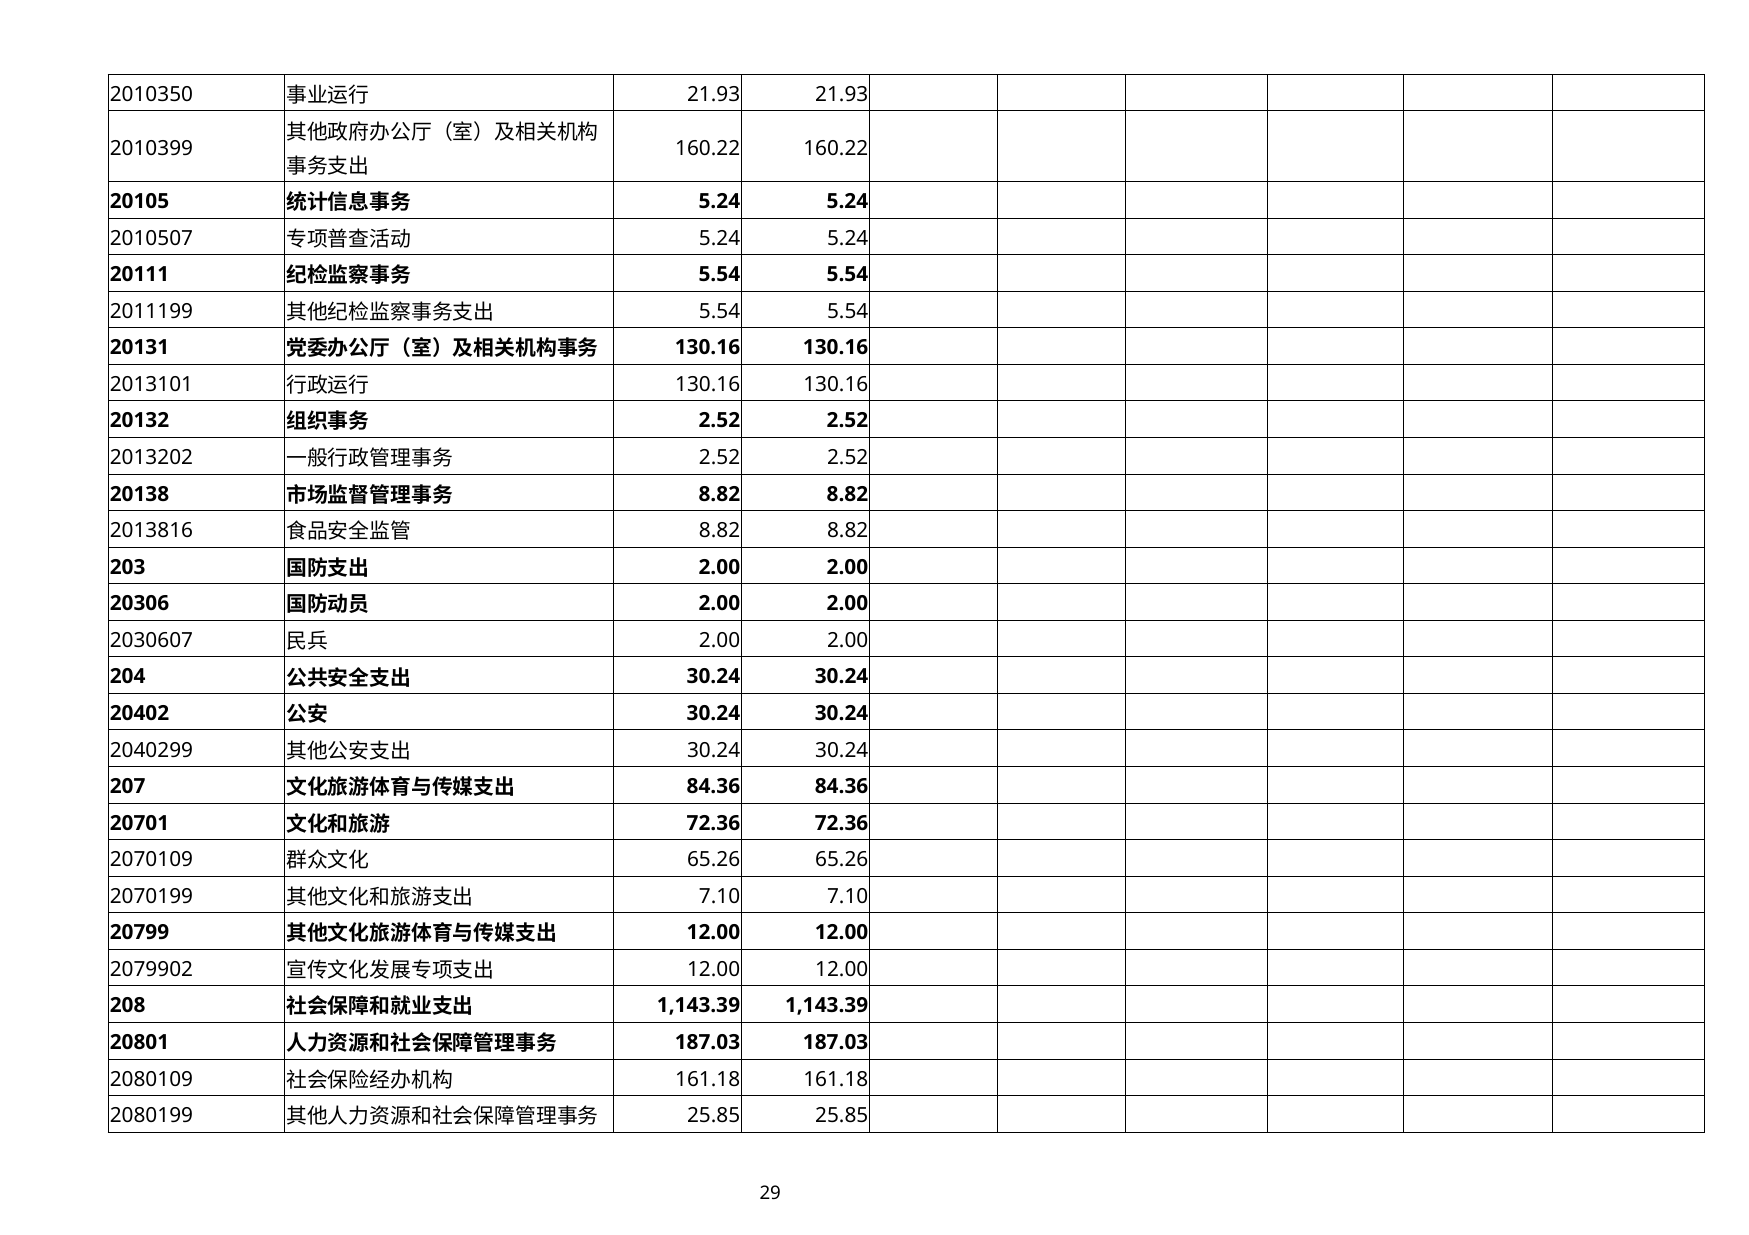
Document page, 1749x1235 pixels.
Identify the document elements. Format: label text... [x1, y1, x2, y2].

table_cell 207 [109, 767, 284, 802]
table_cell [870, 694, 997, 729]
table_cell [1553, 1096, 1704, 1132]
table_cell [870, 986, 997, 1022]
table_cell 2.00 [742, 548, 869, 583]
table_cell [1268, 694, 1403, 729]
table_cell 72.36 [742, 804, 869, 839]
table_cell [870, 219, 997, 254]
table_cell 30.24 [742, 694, 869, 729]
table_cell [1404, 913, 1552, 949]
table_cell 72.36 [614, 804, 741, 839]
table_cell [1404, 548, 1552, 583]
table_cell 一般行政管理事务 [285, 438, 613, 473]
table_cell [870, 657, 997, 693]
table_cell [1404, 292, 1552, 327]
table_cell [1553, 694, 1704, 729]
table_cell [1268, 328, 1403, 364]
table_cell [1126, 1023, 1267, 1058]
table_cell [870, 621, 997, 656]
table_cell [1126, 401, 1267, 437]
table_cell 专项普查活动 [285, 219, 613, 254]
table_cell [998, 438, 1125, 473]
table_cell 20111 [109, 255, 284, 291]
table_cell 7.10 [742, 877, 869, 912]
table_cell [1268, 182, 1403, 217]
table_cell [1553, 1023, 1704, 1058]
table_cell [1126, 219, 1267, 254]
table_cell [1404, 694, 1552, 729]
table_cell [998, 1023, 1125, 1058]
table_cell 5.24 [742, 219, 869, 254]
table_cell [1553, 657, 1704, 693]
table_cell [1126, 804, 1267, 839]
table_cell 65.26 [742, 840, 869, 876]
table_cell [1553, 767, 1704, 802]
table_cell 国防动员 [285, 584, 613, 620]
table_cell 84.36 [742, 767, 869, 802]
table_cell [1404, 877, 1552, 912]
table_cell [870, 950, 997, 985]
table_cell [1553, 730, 1704, 766]
table_cell [1553, 182, 1704, 217]
table_cell [1268, 657, 1403, 693]
table_cell [1268, 804, 1403, 839]
table_cell [1404, 511, 1552, 547]
table_cell 2010507 [109, 219, 284, 254]
table_cell [1553, 584, 1704, 620]
table_cell [1268, 365, 1403, 400]
table_cell [1553, 986, 1704, 1022]
table_cell [998, 950, 1125, 985]
table_cell [1404, 111, 1552, 181]
table_cell 2030607 [109, 621, 284, 656]
table_cell 20801 [109, 1023, 284, 1058]
table_cell [870, 111, 997, 181]
table_cell 行政运行 [285, 365, 613, 400]
table_cell 统计信息事务 [285, 182, 613, 217]
table_cell [870, 1060, 997, 1095]
table_cell [1553, 840, 1704, 876]
table_cell [1404, 840, 1552, 876]
table_cell [1126, 111, 1267, 181]
table_cell [1404, 401, 1552, 437]
table_cell [998, 767, 1125, 802]
table_cell 130.16 [614, 328, 741, 364]
table_cell [1126, 328, 1267, 364]
table_cell [1553, 1060, 1704, 1095]
table_cell [1268, 548, 1403, 583]
table_cell 国防支出 [285, 548, 613, 583]
table_cell 2010399 [109, 111, 284, 181]
table_cell 30.24 [742, 657, 869, 693]
table_cell 5.24 [742, 182, 869, 217]
table_cell 2011199 [109, 292, 284, 327]
table_cell 组织事务 [285, 401, 613, 437]
table_cell [1126, 255, 1267, 291]
table_cell [1404, 75, 1552, 110]
table_cell 84.36 [614, 767, 741, 802]
table_cell [1126, 877, 1267, 912]
table_cell [1268, 986, 1403, 1022]
table_cell [1268, 75, 1403, 110]
table_cell [1268, 438, 1403, 473]
table_cell 208 [109, 986, 284, 1022]
table_cell [998, 111, 1125, 181]
table_cell 2.52 [742, 401, 869, 437]
table_cell [998, 730, 1125, 766]
table_cell 8.82 [742, 475, 869, 510]
table_cell [1553, 877, 1704, 912]
table_cell [998, 511, 1125, 547]
table_cell [1404, 767, 1552, 802]
table_cell [1404, 804, 1552, 839]
table_cell 纪检监察事务 [285, 255, 613, 291]
table_cell [1404, 475, 1552, 510]
table_cell [1404, 950, 1552, 985]
table_cell 20306 [109, 584, 284, 620]
table_cell 人力资源和社会保障管理事务 [285, 1023, 613, 1058]
table_cell [870, 438, 997, 473]
table_cell [870, 584, 997, 620]
table_cell [998, 475, 1125, 510]
table_cell [998, 804, 1125, 839]
table_cell [1553, 365, 1704, 400]
table_cell 12.00 [614, 913, 741, 949]
table_cell [998, 548, 1125, 583]
table_cell [1126, 986, 1267, 1022]
table_cell [998, 840, 1125, 876]
table_cell [1553, 75, 1704, 110]
table_cell 21.93 [742, 75, 869, 110]
table_cell 宣传文化发展专项支出 [285, 950, 613, 985]
table_cell 130.16 [742, 328, 869, 364]
table_cell 公安 [285, 694, 613, 729]
table_cell [1553, 621, 1704, 656]
table_cell [870, 365, 997, 400]
table_cell 1,143.39 [742, 986, 869, 1022]
table_cell 30.24 [614, 730, 741, 766]
table_cell [870, 328, 997, 364]
table_cell 20138 [109, 475, 284, 510]
table_cell [998, 292, 1125, 327]
table_cell [1126, 730, 1267, 766]
table_cell 2.00 [614, 621, 741, 656]
table_cell 2079902 [109, 950, 284, 985]
table_cell 市场监督管理事务 [285, 475, 613, 510]
table_cell [998, 986, 1125, 1022]
table_cell [870, 767, 997, 802]
table_cell [1553, 292, 1704, 327]
table_cell 其他文化和旅游支出 [285, 877, 613, 912]
table_cell 2.00 [614, 584, 741, 620]
table_cell [1268, 584, 1403, 620]
table_cell 社会保险经办机构 [285, 1060, 613, 1095]
table_cell 204 [109, 657, 284, 693]
table_cell 20701 [109, 804, 284, 839]
table_cell [998, 182, 1125, 217]
table_cell 25.85 [742, 1096, 869, 1132]
table_cell [870, 1096, 997, 1132]
table_cell [1268, 1096, 1403, 1132]
table_cell [1553, 401, 1704, 437]
table_cell [998, 219, 1125, 254]
table_cell 其他公安支出 [285, 730, 613, 766]
table_cell [1268, 401, 1403, 437]
table_cell 30.24 [614, 657, 741, 693]
table_cell 其他人力资源和社会保障管理事务支出 [285, 1096, 613, 1132]
table_cell [1553, 328, 1704, 364]
table_cell 5.24 [614, 182, 741, 217]
table_cell [998, 913, 1125, 949]
table_cell [1268, 219, 1403, 254]
table_cell [998, 255, 1125, 291]
table_cell [870, 182, 997, 217]
table_cell [1268, 767, 1403, 802]
table_cell [1126, 584, 1267, 620]
table_cell 其他政府办公厅（室）及相关机构事务支出 [285, 111, 613, 181]
table_cell [998, 621, 1125, 656]
table_cell 社会保障和就业支出 [285, 986, 613, 1022]
table_cell [1404, 584, 1552, 620]
table_cell 民兵 [285, 621, 613, 656]
table_cell 187.03 [742, 1023, 869, 1058]
table_cell 12.00 [742, 913, 869, 949]
table_cell 21.93 [614, 75, 741, 110]
table_cell [1553, 548, 1704, 583]
table_cell [1268, 950, 1403, 985]
table_cell 130.16 [742, 365, 869, 400]
table_cell 8.82 [742, 511, 869, 547]
table_cell [870, 548, 997, 583]
table_cell [1404, 255, 1552, 291]
table_cell [1126, 767, 1267, 802]
table_cell [1553, 804, 1704, 839]
table_cell 5.54 [614, 255, 741, 291]
table_cell [870, 75, 997, 110]
table_cell [1404, 1060, 1552, 1095]
table_cell [1553, 913, 1704, 949]
table_cell 2.00 [742, 621, 869, 656]
table_cell [870, 292, 997, 327]
table_cell 2013101 [109, 365, 284, 400]
table_cell 25.85 [614, 1096, 741, 1132]
table_cell 187.03 [614, 1023, 741, 1058]
table_cell 30.24 [614, 694, 741, 729]
table_cell 5.54 [614, 292, 741, 327]
table_cell [870, 511, 997, 547]
table_cell 1,143.39 [614, 986, 741, 1022]
table_cell [1126, 913, 1267, 949]
table_cell [1126, 292, 1267, 327]
table_cell [1268, 730, 1403, 766]
table_cell [1404, 365, 1552, 400]
table_cell 2.52 [614, 401, 741, 437]
table_cell [1126, 1096, 1267, 1132]
table_cell [1404, 219, 1552, 254]
table_cell [1126, 511, 1267, 547]
table_cell [1268, 255, 1403, 291]
table_cell 2080109 [109, 1060, 284, 1095]
table_cell [1553, 511, 1704, 547]
table_cell [1404, 1023, 1552, 1058]
table_cell [1126, 182, 1267, 217]
table_cell 2013816 [109, 511, 284, 547]
table_cell 160.22 [614, 111, 741, 181]
table_cell [1404, 328, 1552, 364]
table_cell [998, 1096, 1125, 1132]
table_cell [1404, 182, 1552, 217]
table_cell 文化旅游体育与传媒支出 [285, 767, 613, 802]
table_cell [1404, 1096, 1552, 1132]
table_cell [998, 657, 1125, 693]
table_cell 党委办公厅（室）及相关机构事务 [285, 328, 613, 364]
table_cell 群众文化 [285, 840, 613, 876]
table_cell [998, 401, 1125, 437]
table_cell [1268, 1023, 1403, 1058]
table_cell [998, 365, 1125, 400]
table_cell [1553, 111, 1704, 181]
table_cell [1126, 1060, 1267, 1095]
table_cell [1268, 1060, 1403, 1095]
table_cell [870, 804, 997, 839]
table_cell [1404, 438, 1552, 473]
table_cell 130.16 [614, 365, 741, 400]
table_cell [1126, 694, 1267, 729]
table_cell [1404, 621, 1552, 656]
table_cell 2.52 [742, 438, 869, 473]
table_cell [1268, 111, 1403, 181]
table_cell 20799 [109, 913, 284, 949]
table_cell [998, 75, 1125, 110]
table_cell [1268, 913, 1403, 949]
table_cell 5.24 [614, 219, 741, 254]
table_cell 食品安全监管 [285, 511, 613, 547]
table_cell [998, 694, 1125, 729]
table_cell [1404, 730, 1552, 766]
table_cell [1126, 840, 1267, 876]
table_cell 公共安全支出 [285, 657, 613, 693]
table_cell 文化和旅游 [285, 804, 613, 839]
table_cell [1268, 877, 1403, 912]
table_cell [870, 1023, 997, 1058]
table_cell 2070109 [109, 840, 284, 876]
table_cell 20402 [109, 694, 284, 729]
table_cell 8.82 [614, 511, 741, 547]
table_cell [870, 401, 997, 437]
table_cell 12.00 [614, 950, 741, 985]
table_cell 5.54 [742, 292, 869, 327]
table_cell [1268, 475, 1403, 510]
table_cell 20105 [109, 182, 284, 217]
table_cell 2080199 [109, 1096, 284, 1132]
table_cell [1268, 292, 1403, 327]
table_cell [1268, 511, 1403, 547]
table_cell [870, 475, 997, 510]
table_cell 5.54 [742, 255, 869, 291]
table_cell [1553, 219, 1704, 254]
table_cell 2040299 [109, 730, 284, 766]
table_cell [870, 913, 997, 949]
table_cell 30.24 [742, 730, 869, 766]
table_cell 8.82 [614, 475, 741, 510]
table_cell [1553, 475, 1704, 510]
table_cell [1553, 438, 1704, 473]
table_cell [1126, 657, 1267, 693]
table_cell [870, 730, 997, 766]
table_cell [998, 1060, 1125, 1095]
table_cell 65.26 [614, 840, 741, 876]
table_cell [870, 255, 997, 291]
table_cell 12.00 [742, 950, 869, 985]
table_cell 2.52 [614, 438, 741, 473]
table_cell 20131 [109, 328, 284, 364]
table_cell [1126, 365, 1267, 400]
table_cell 20132 [109, 401, 284, 437]
table_cell [1553, 255, 1704, 291]
table_cell 其他文化旅游体育与传媒支出 [285, 913, 613, 949]
table_cell [1126, 438, 1267, 473]
table_cell [1268, 621, 1403, 656]
table_cell [998, 877, 1125, 912]
table_cell 2.00 [742, 584, 869, 620]
table_cell [1404, 986, 1552, 1022]
table_cell 2013202 [109, 438, 284, 473]
table_cell 161.18 [742, 1060, 869, 1095]
table_cell 事业运行 [285, 75, 613, 110]
table_cell 其他纪检监察事务支出 [285, 292, 613, 327]
table_cell 2010350 [109, 75, 284, 110]
table_cell [1126, 950, 1267, 985]
table_cell 2070199 [109, 877, 284, 912]
table_cell [1126, 548, 1267, 583]
table_cell 7.10 [614, 877, 741, 912]
table_cell [1404, 657, 1552, 693]
table_cell 161.18 [614, 1060, 741, 1095]
table_cell 160.22 [742, 111, 869, 181]
table_cell [998, 584, 1125, 620]
table_cell 2.00 [614, 548, 741, 583]
table_cell [998, 328, 1125, 364]
table_cell [870, 840, 997, 876]
table_cell [870, 877, 997, 912]
table_cell [1126, 621, 1267, 656]
table_cell [1268, 840, 1403, 876]
table_cell [1126, 75, 1267, 110]
table_cell [1553, 950, 1704, 985]
table_cell 203 [109, 548, 284, 583]
table_cell [1126, 475, 1267, 510]
